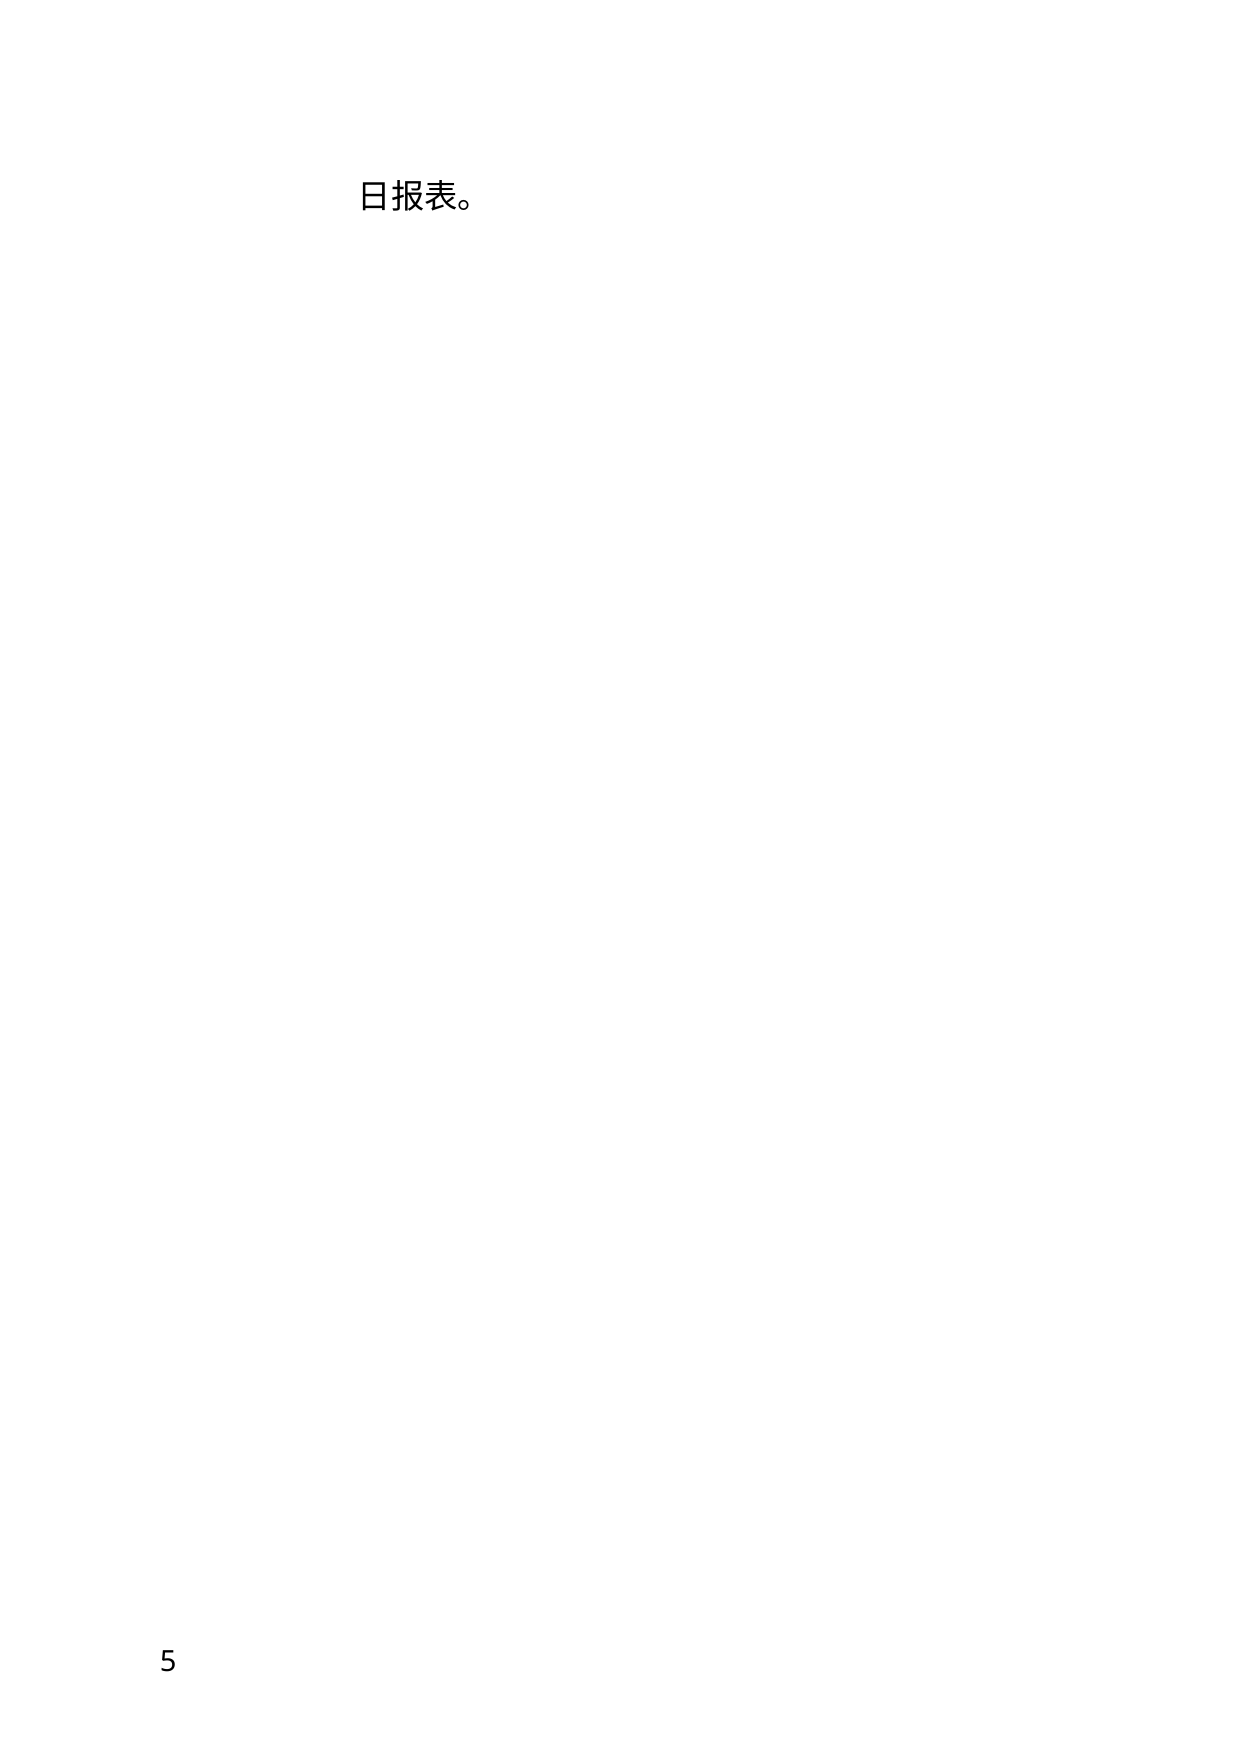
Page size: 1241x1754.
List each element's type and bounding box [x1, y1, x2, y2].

text [324, 162, 1081, 227]
